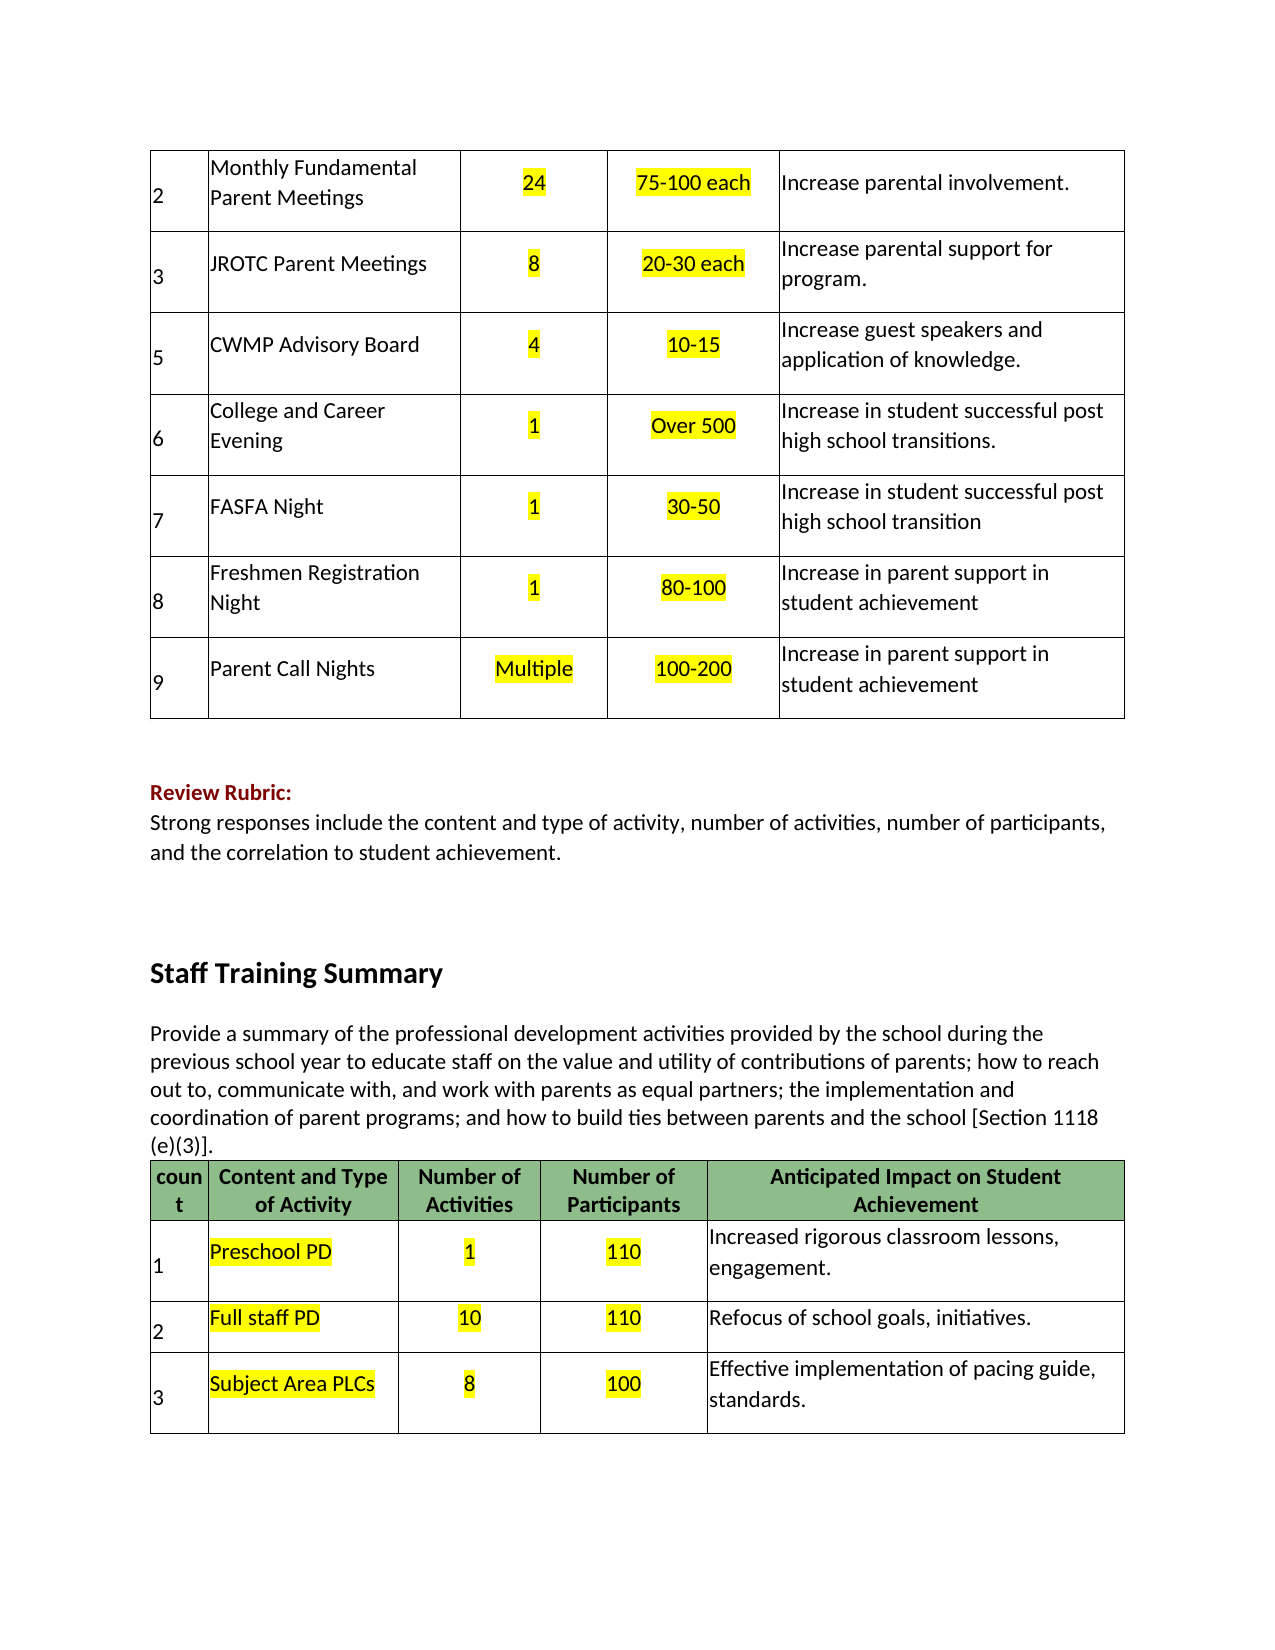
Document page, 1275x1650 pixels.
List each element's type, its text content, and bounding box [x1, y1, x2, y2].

table_cell Effective implementation of pacing guide, standards. [708, 1353, 1124, 1433]
table_header Content and Type of Activity [209, 1161, 398, 1220]
table_cell Increase in parent support in student achievement [780, 557, 1124, 637]
table_cell 110 [541, 1221, 707, 1301]
table_cell Freshmen Registration Night [209, 557, 460, 637]
table_cell 24 [461, 151, 607, 231]
table_cell 1 [461, 476, 607, 556]
text Staff Training Summary Provide a summary of the professional development activities provided by the school during the previous school year to educate staff on the value and utility of contributions of parents; how to reach out to, communicate with, and work with parents as equal partners; the implementation and coordination of parent programs; and how to build ties between parents and the school [Section 1118 (e)(3)]. [150, 954, 1125, 1159]
table_cell Full staff PD [209, 1302, 398, 1352]
table_cell Increase in student successful post high school transition [780, 476, 1124, 556]
table_cell 30-50 [608, 476, 779, 556]
table_cell 1 [461, 557, 607, 637]
table_cell 3 [151, 232, 208, 312]
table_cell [780, 151, 1124, 231]
table_header count [151, 1161, 208, 1220]
table_cell 4 [461, 313, 607, 393]
table_cell Parent Call Nights [209, 638, 460, 718]
table_cell 1 [151, 1221, 208, 1301]
table_cell 2 [151, 151, 208, 231]
text Review Rubric: Strong responses include the content and type of activity, number of activities, number of participants, and the correlation to student achievement. [150, 776, 1125, 866]
table_header Anticipated Impact on Student Achievement [708, 1161, 1124, 1220]
table_cell 2 [151, 1302, 208, 1352]
table_cell 3 [151, 1353, 208, 1433]
table_cell 1 [461, 395, 607, 474]
table_cell 10 [399, 1302, 540, 1352]
table_cell Increase guest speakers and application of knowledge. [780, 313, 1124, 393]
table_cell 6 [151, 395, 208, 474]
table_cell Over 500 [608, 395, 779, 474]
table_cell 110 [541, 1302, 707, 1352]
table_cell Increase in student successful post high school transitions. [780, 395, 1124, 474]
table_cell Multiple [461, 638, 607, 718]
table_cell 80-100 [608, 557, 779, 637]
table_cell 1 [399, 1221, 540, 1301]
table_cell 20-30 each [608, 232, 779, 312]
table_cell 8 [399, 1353, 540, 1433]
table_cell 9 [151, 638, 208, 718]
table_cell 7 [151, 476, 208, 556]
table_cell College and Career Evening [209, 395, 460, 474]
table_cell Subject Area PLCs [209, 1353, 398, 1433]
table_cell 8 [461, 232, 607, 312]
table_header Number of Activities [399, 1161, 540, 1220]
table_header Number of Participants [541, 1161, 707, 1220]
table_cell CWMP Advisory Board [209, 313, 460, 393]
table_cell 10-15 [608, 313, 779, 393]
table_cell Increased rigorous classroom lessons, engagement. [708, 1221, 1124, 1301]
table_cell Refocus of school goals, initiatives. [708, 1302, 1124, 1352]
table_cell 8 [151, 557, 208, 637]
table_cell Increase in parent support in student achievement [780, 638, 1124, 718]
table_cell 100-200 [608, 638, 779, 718]
table_cell 100 [541, 1353, 707, 1433]
table_cell Preschool PD [209, 1221, 398, 1301]
table_cell 5 [151, 313, 208, 393]
table_cell Monthly Fundamental Parent Meetings [209, 151, 460, 231]
table_cell 75-100 each [608, 151, 779, 231]
table_cell JROTC Parent Meetings [209, 232, 460, 312]
table_cell FASFA Night [209, 476, 460, 556]
table_cell Increase parental support for program. [780, 232, 1124, 312]
